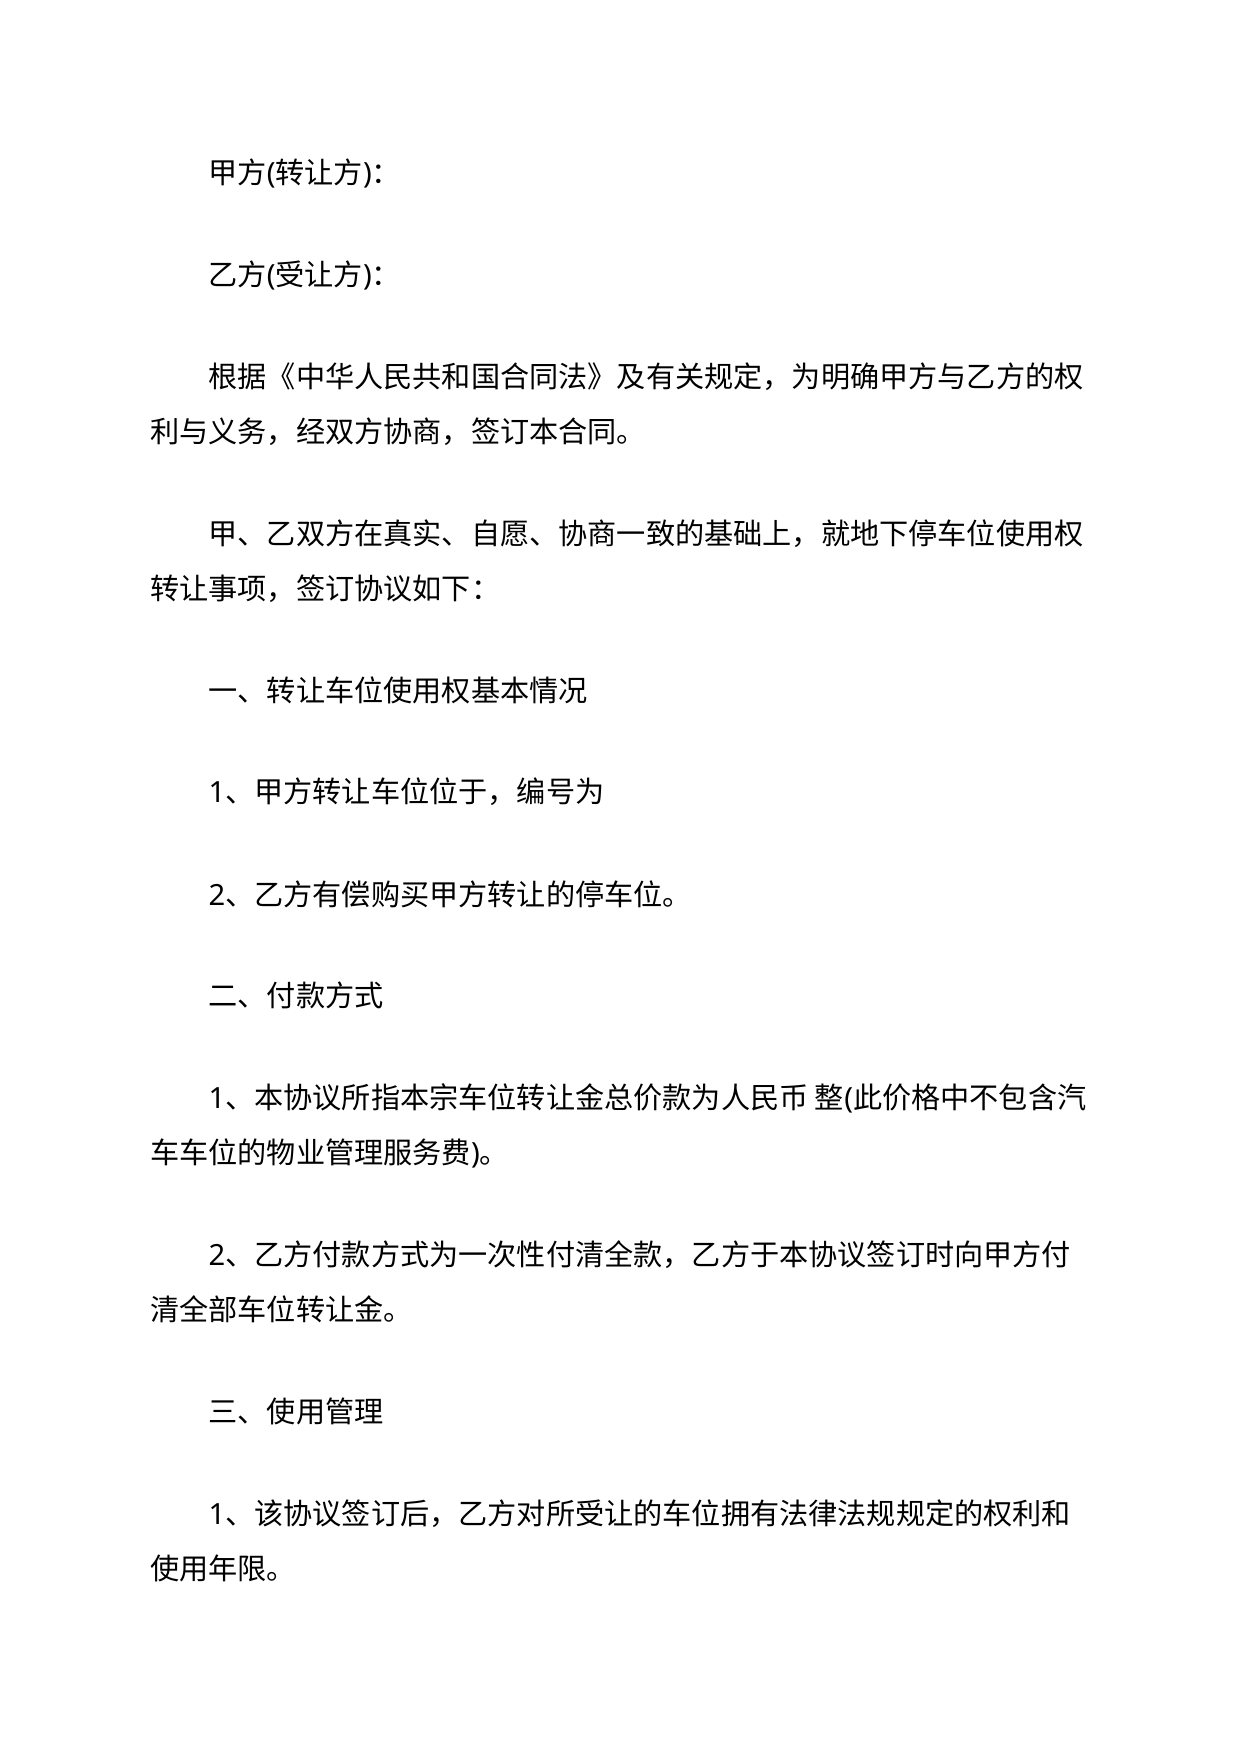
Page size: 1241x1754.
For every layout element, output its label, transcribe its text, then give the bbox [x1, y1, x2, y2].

text 甲、乙双方在真实、自愿、协商一致的基础上，就地下停车位使用权转让事项，签订协议如下： [150, 511, 1090, 608]
text 2、乙方有偿购买甲方转让的停车位。 [150, 871, 1090, 913]
text 1、甲方转让车位位于，编号为 [150, 769, 1090, 811]
text 根据《中华人民共和国合同法》及有关规定，为明确甲方与乙方的权利与义务，经双方协商，签订本合同。 [150, 354, 1090, 451]
text 三、使用管理 [150, 1388, 1090, 1431]
text 1、本协议所指本宗车位转让金总价款为人民币 整(此价格中不包含汽车车位的物业管理服务费)。 [150, 1075, 1090, 1172]
text 甲方(转让方)： [150, 150, 1090, 192]
text 2、乙方付款方式为一次性付清全款，乙方于本协议签订时向甲方付清全部车位转让金。 [150, 1232, 1090, 1329]
text 二、付款方式 [150, 973, 1090, 1015]
text 1、该协议签订后，乙方对所受让的车位拥有法律法规规定的权利和使用年限。 [150, 1490, 1090, 1588]
text 一、转让车位使用权基本情况 [150, 667, 1090, 709]
text 乙方(受让方)： [150, 252, 1090, 294]
